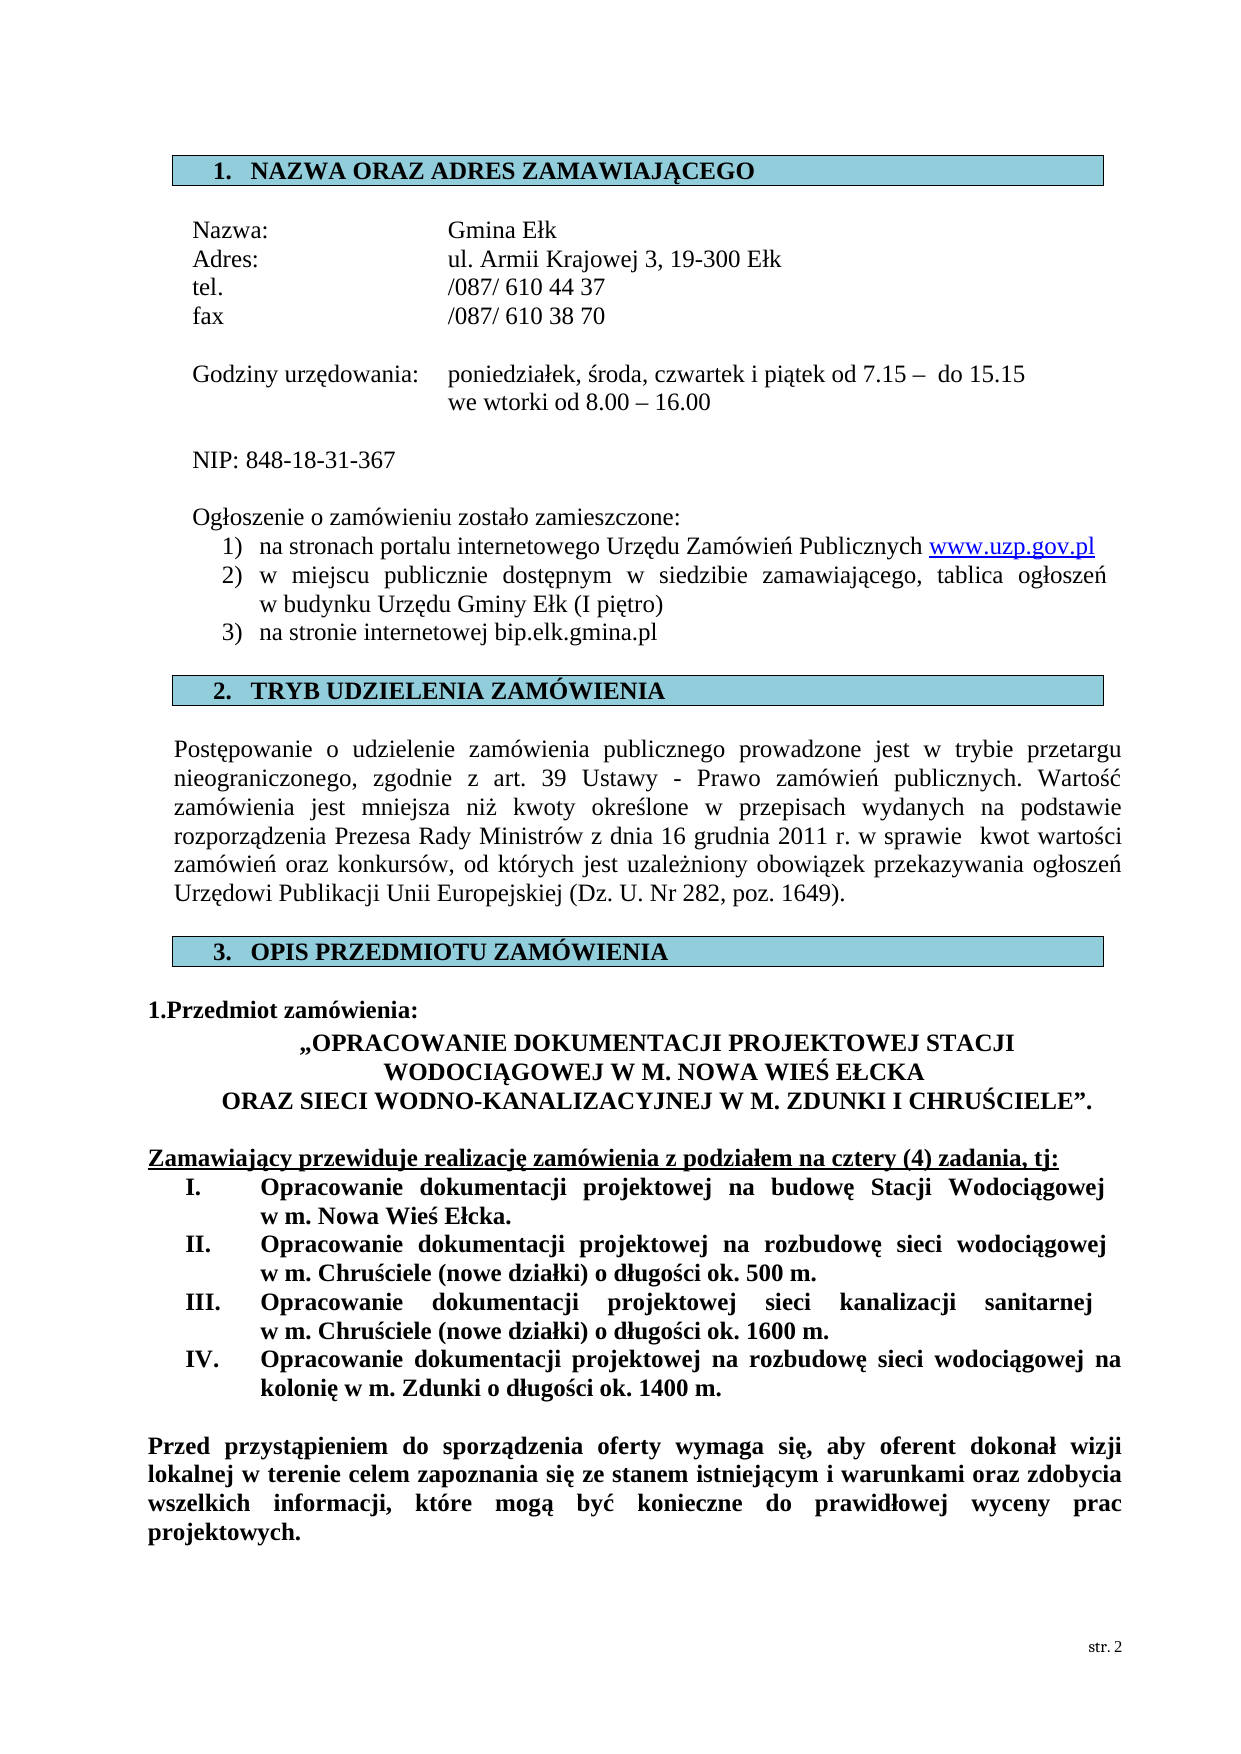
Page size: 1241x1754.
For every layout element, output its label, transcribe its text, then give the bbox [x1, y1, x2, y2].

text Ogłoszenie o zamówieniu zostało zamieszczone: [192, 502, 1122, 531]
list Opracowanie dokumentacji projektowej sieci kanalizacji sanitarnej w m. Chruściele (nowe działki) o długości ok. 1600 m. [185, 1287, 1122, 1344]
list Opracowanie dokumentacji projektowej na budowę Stacji Wodociągowej w m. Nowa Wieś Ełcka. [185, 1172, 1122, 1229]
text Postępowanie o udzielenie zamówienia publicznego prowadzone jest w trybie przetargu nieograniczonego, zgodnie z art. 39 Ustawy - Prawo zamówień publicznych. Wartość zamówienia jest mniejsza niż kwoty określone w przepisach wydanych na podstawie rozporządzenia Prezesa Rady Ministrów z dnia 16 grudnia 2011 r. w sprawie kwot wartości zamówień oraz konkursów, od których jest uzależniony obowiązek przekazywania ogłoszeń Urzędowi Publikacji Unii Europejskiej (Dz. U. Nr 282, poz. 1649). [174, 734, 1122, 907]
table_header NAZWA ORAZ ADRES ZAMAWIAJĄCEGO [173, 156, 1103, 185]
text Godziny urzędowania: poniedziałek, środa, czwartek i piątek od 7.15 – do 15.15 [148, 359, 1122, 387]
text Adres: ul. Armii Krajowej 3, 19-300 Ełk [192, 244, 1122, 272]
list w miejscu publicznie dostępnym w siedzibie zamawiającego, tablica ogłoszeń w budynku Urzędu Gminy Ełk (I piętro) [222, 560, 1122, 617]
text we wtorki od 8.00 – 16.00 [148, 387, 1122, 416]
list na stronach portalu internetowego Urzędu Zamówień Publicznych www.uzp.gov.pl [222, 531, 1122, 560]
table_header OPIS PRZEDMIOTU ZAMÓWIENIA [173, 937, 1103, 966]
table_header TRYB UDZIELENIA ZAMÓWIENIA [173, 676, 1103, 705]
text tel. /087/ 610 44 37 [148, 272, 1122, 301]
text „OPRACOWANIE DOKUMENTACJI PROJEKTOWEJ STACJI WODOCIĄGOWEJ W M. NOWA WIEŚ EŁCKA ORAZ SIECI WODNO-KANALIZACYJNEJ W M. ZDUNKI I CHRUŚCIELE”. [192, 1028, 1122, 1114]
text NIP: 848-18-31-367 [192, 445, 1122, 474]
list Opracowanie dokumentacji projektowej na rozbudowę sieci wodociągowej na kolonię w m. Zdunki o długości ok. 1400 m. [185, 1344, 1122, 1402]
text Nazwa: Gmina Ełk [192, 215, 1122, 244]
text 1.Przedmiot zamówienia: [148, 995, 1122, 1024]
text Przed przystąpieniem do sporządzenia oferty wymaga się, aby oferent dokonał wizji lokalnej w terenie celem zapoznania się ze stanem istniejącym i warunkami oraz zdobycia wszelkich informacji, które mogą być konieczne do prawidłowej wyceny prac projektowych. [148, 1431, 1122, 1546]
list na stronie internetowej bip.elk.gmina.pl [222, 617, 1122, 646]
list Opracowanie dokumentacji projektowej na rozbudowę sieci wodociągowej w m. Chruściele (nowe działki) o długości ok. 500 m. [185, 1229, 1122, 1287]
text Zamawiający przewiduje realizację zamówienia z podziałem na cztery (4) zadania, tj: [148, 1143, 1122, 1172]
text fax /087/ 610 38 70 [148, 301, 1122, 330]
